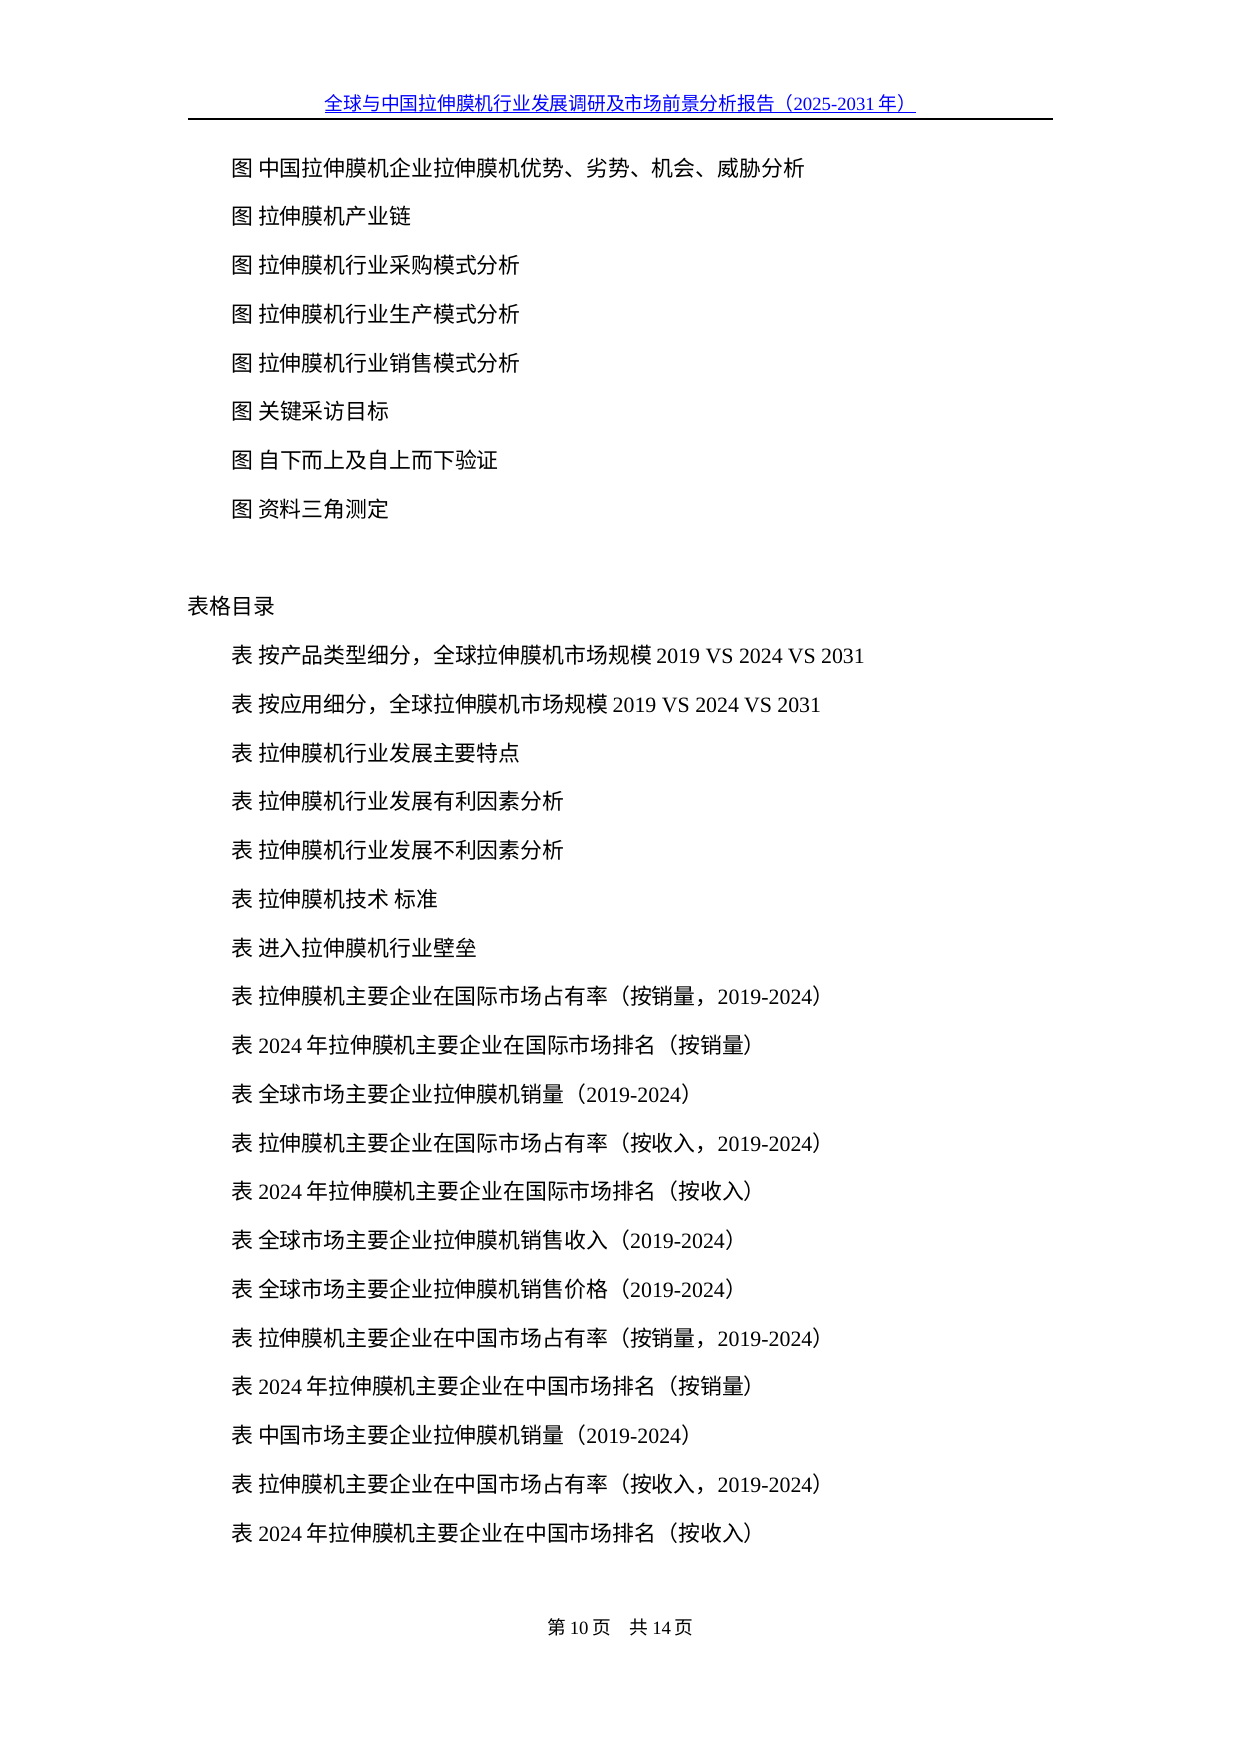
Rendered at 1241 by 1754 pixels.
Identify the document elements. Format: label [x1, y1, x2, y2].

text [187, 150, 1053, 1548]
